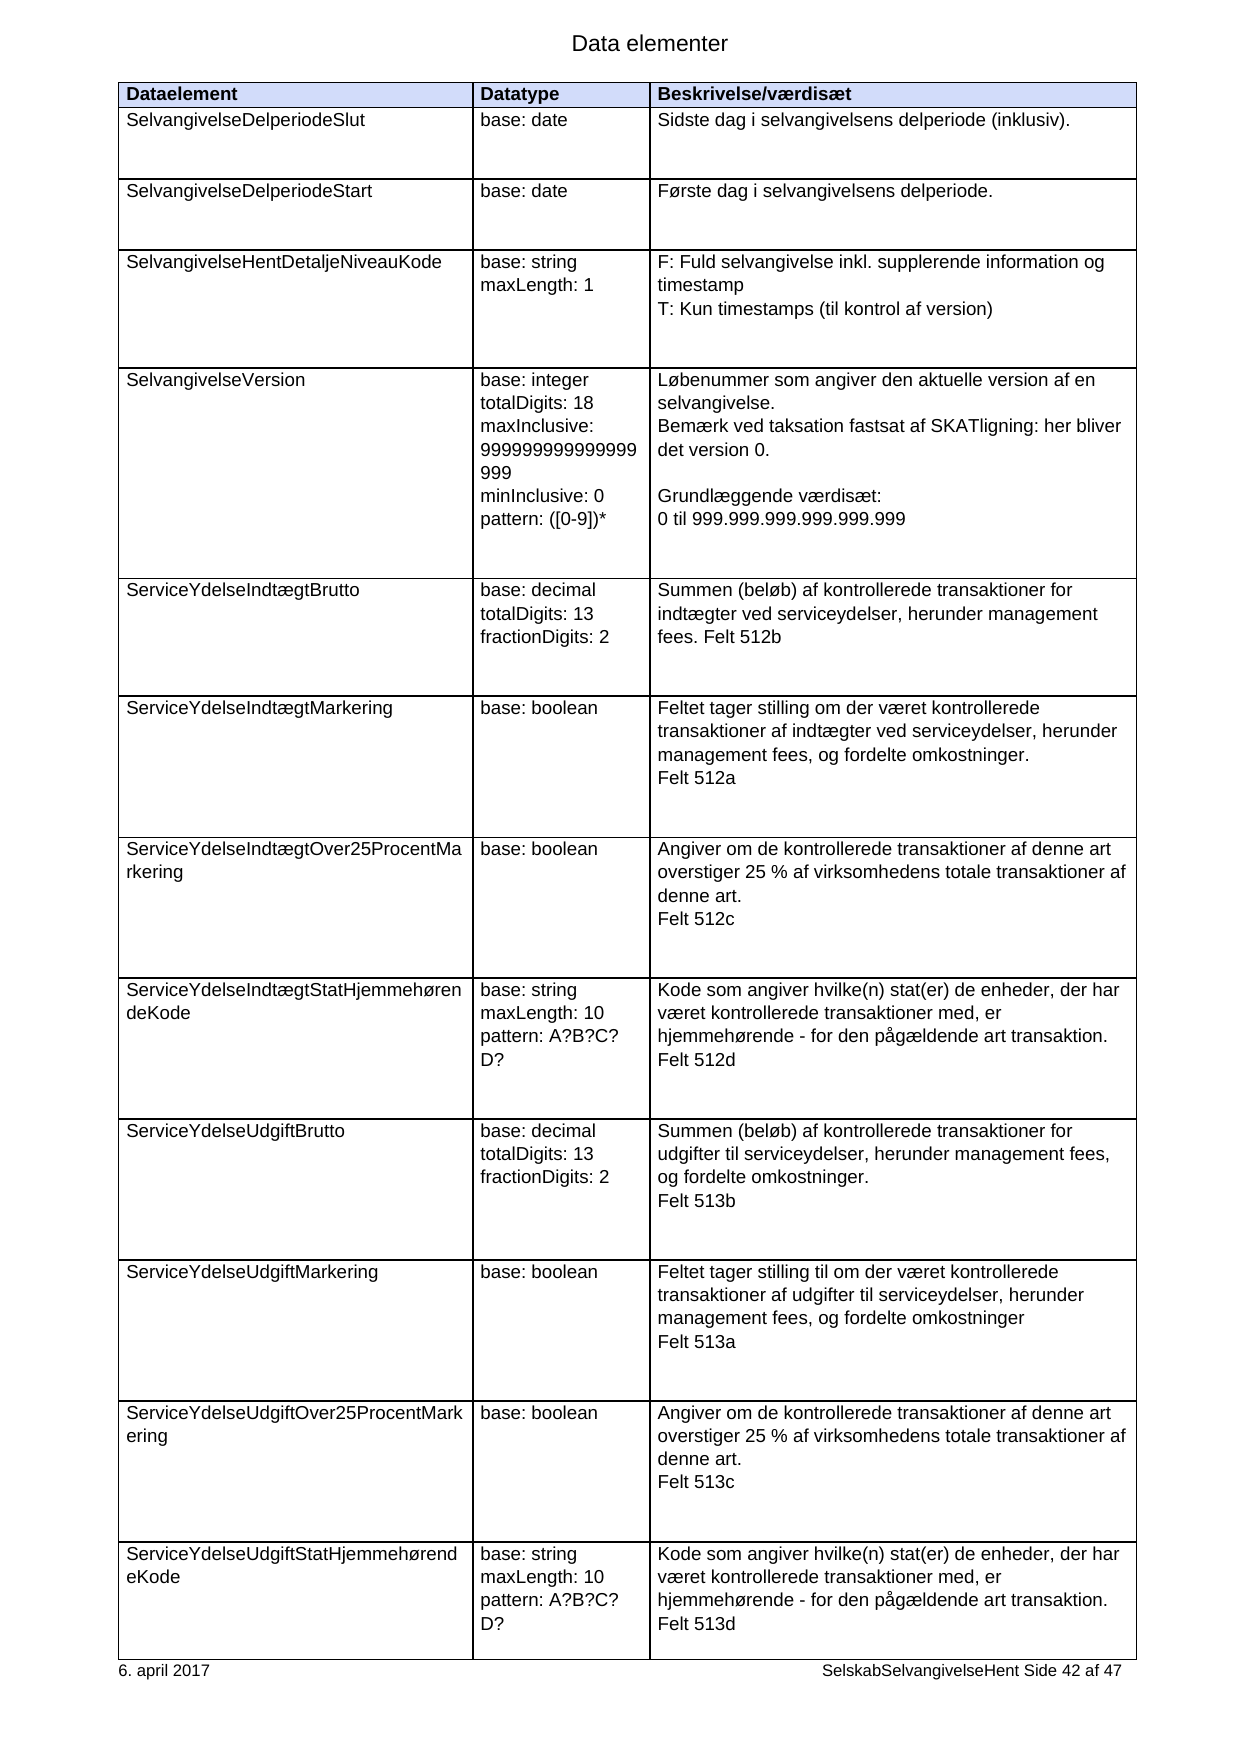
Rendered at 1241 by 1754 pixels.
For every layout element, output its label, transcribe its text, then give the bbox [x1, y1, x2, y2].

table_cell ServiceYdelseIndtægtBrutto [119, 579, 472, 695]
table_cell ServiceYdelseUdgiftMarkering [119, 1261, 472, 1400]
table_cell ServiceYdelseIndtægtStatHjemmehørendeKode [119, 979, 472, 1118]
table_cell base: decimal totalDigits: 13 fractionDigits: 2 [474, 579, 649, 695]
table_cell base: decimal totalDigits: 13 fractionDigits: 2 [474, 1120, 649, 1259]
table_cell Feltet tager stilling til om der været kontrollerede transaktioner af udgifter til serviceydelser, herunder management fees, og fordelte omkostninger Felt 513a [651, 1261, 1136, 1400]
table_cell Angiver om de kontrollerede transaktioner af denne art overstiger 25 % af virksomhedens totale transaktioner af denne art. Felt 513c [651, 1402, 1136, 1541]
table_cell Feltet tager stilling om der været kontrollerede transaktioner af indtægter ved serviceydelser, herunder management fees, og fordelte omkostninger. Felt 512a [651, 697, 1136, 836]
table_cell base: string maxLength: 10 pattern: A?B?C?D? [474, 979, 649, 1118]
table_cell Løbenummer som angiver den aktuelle version af en selvangivelse. Bemærk ved taksation fastsat af SKATligning: her bliver det version 0. Grundlæggende værdisæt: 0 til 999.999.999.999.999.999 [651, 369, 1136, 578]
table_header Beskrivelse/værdisæt [651, 83, 1136, 107]
table_cell Første dag i selvangivelsens delperiode. [651, 180, 1136, 249]
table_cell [651, 1543, 1136, 1659]
table_cell ServiceYdelseUdgiftBrutto [119, 1120, 472, 1259]
table_cell ServiceYdelseUdgiftOver25ProcentMarkering [119, 1402, 472, 1541]
table_cell base: integer totalDigits: 18 maxInclusive: 999999999999999999 minInclusive: 0 pattern: ([0-9])* [474, 369, 649, 578]
table_header Datatype [474, 83, 649, 107]
table_cell base: boolean [474, 697, 649, 836]
table_cell Summen (beløb) af kontrollerede transaktioner for udgifter til serviceydelser, herunder management fees, og fordelte omkostninger. Felt 513b [651, 1120, 1136, 1259]
table_cell Summen (beløb) af kontrollerede transaktioner for indtægter ved serviceydelser, herunder management fees. Felt 512b [651, 579, 1136, 695]
table_cell ServiceYdelseIndtægtMarkering [119, 697, 472, 836]
table_header Dataelement [119, 83, 472, 107]
table_cell base: date [474, 108, 649, 178]
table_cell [474, 1543, 649, 1659]
table_cell SelvangivelseVersion [119, 369, 472, 578]
table_cell SelvangivelseHentDetaljeNiveauKode [119, 251, 472, 367]
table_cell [119, 1543, 472, 1659]
table_cell base: boolean [474, 838, 649, 977]
table_cell base: boolean [474, 1402, 649, 1541]
table_cell Kode som angiver hvilke(n) stat(er) de enheder, der har været kontrollerede transaktioner med, er hjemmehørende - for den pågældende art transaktion. Felt 512d [651, 979, 1136, 1118]
table_cell ServiceYdelseIndtægtOver25ProcentMarkering [119, 838, 472, 977]
table_cell base: string maxLength: 1 [474, 251, 649, 367]
table_cell Angiver om de kontrollerede transaktioner af denne art overstiger 25 % af virksomhedens totale transaktioner af denne art. Felt 512c [651, 838, 1136, 977]
table_cell base: boolean [474, 1261, 649, 1400]
table_cell SelvangivelseDelperiodeSlut [119, 108, 472, 178]
table_cell Sidste dag i selvangivelsens delperiode (inklusiv). [651, 108, 1136, 178]
table_cell base: date [474, 180, 649, 249]
table_cell SelvangivelseDelperiodeStart [119, 180, 472, 249]
table_cell F: Fuld selvangivelse inkl. supplerende information og timestamp T: Kun timestamps (til kontrol af version) [651, 251, 1136, 367]
